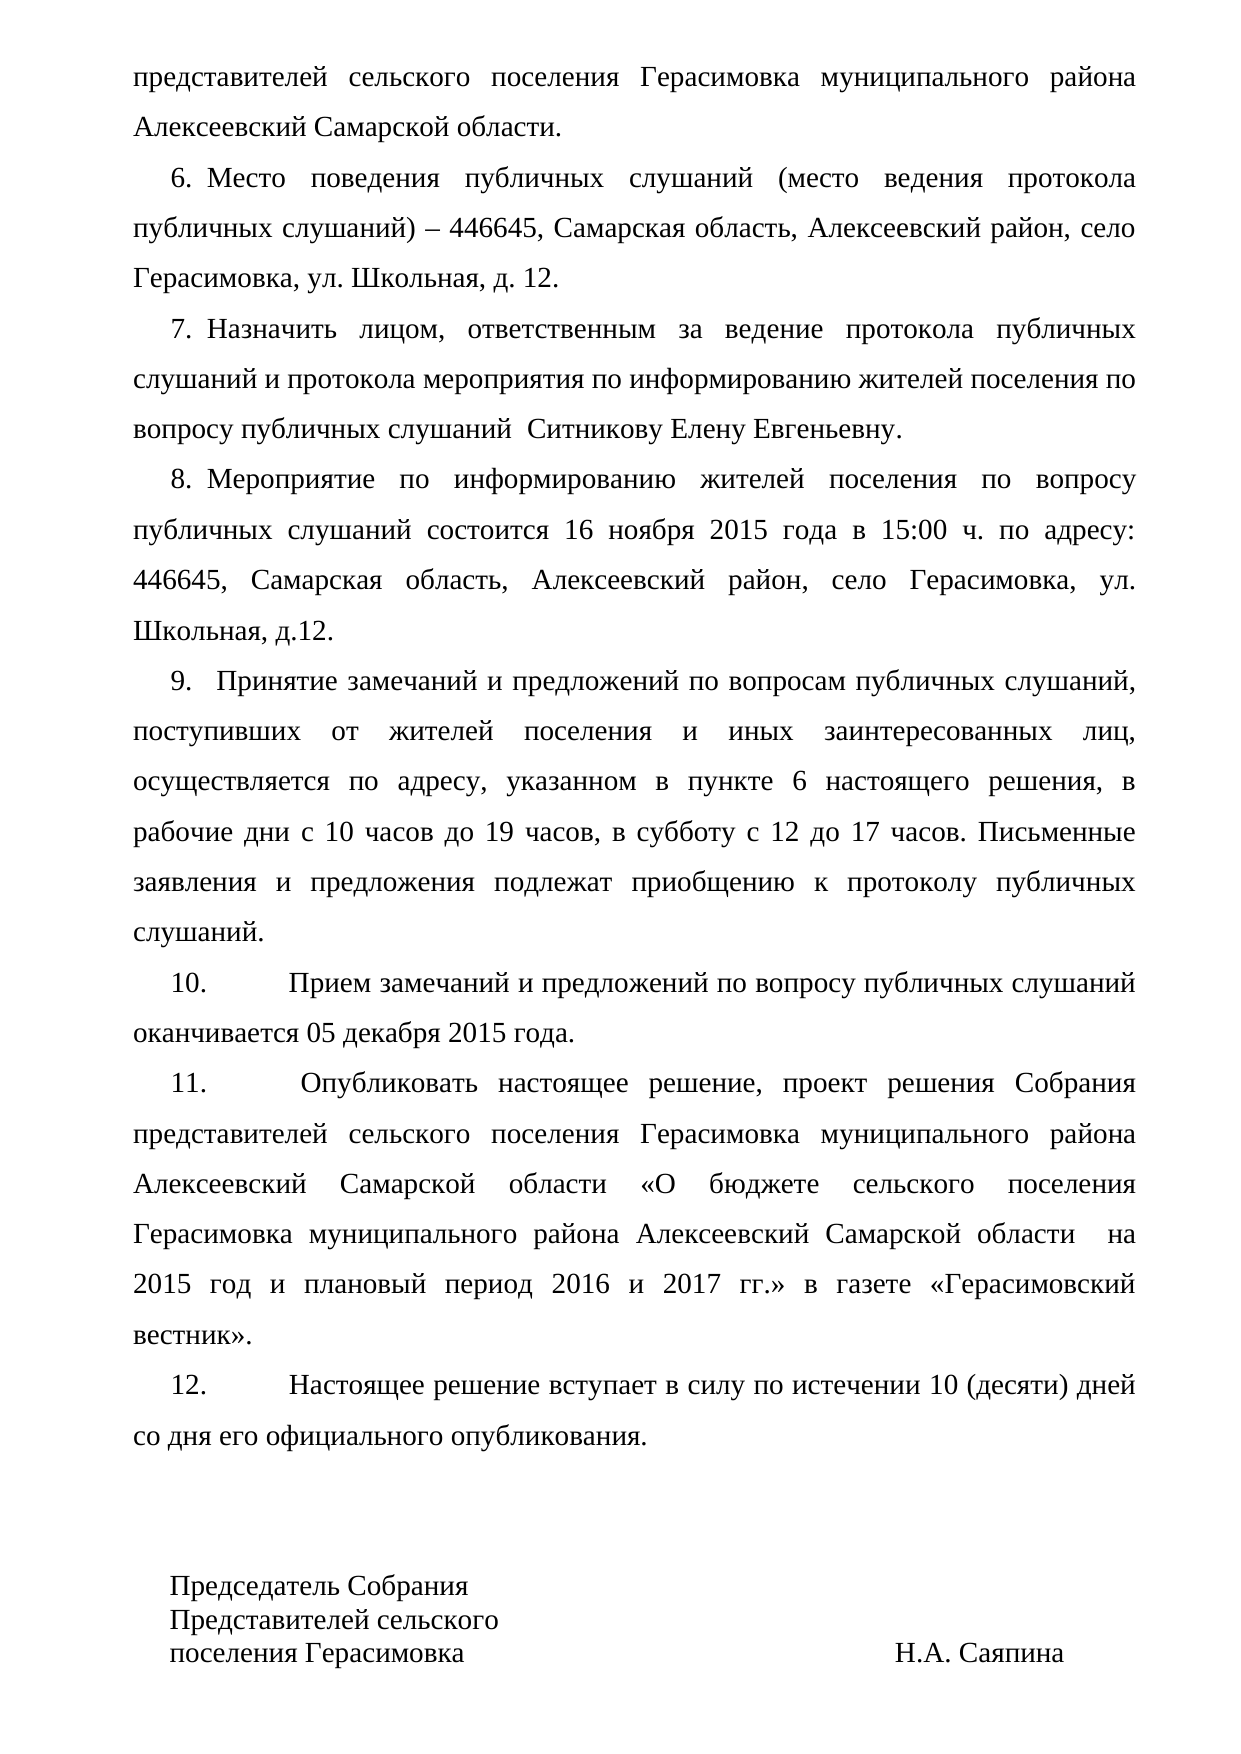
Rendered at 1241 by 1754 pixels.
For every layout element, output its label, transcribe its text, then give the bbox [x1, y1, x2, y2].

list Мероприятие по информированию жителей поселения по вопросу публичных слушаний состоится 16 ноября 2015 года в 15:00 ч. по адресу: 446645, Самарская область, Алексеевский район, село Герасимовка, ул. Школьная, д.12. [133, 462, 1137, 646]
list Назначить лицом, ответственным за ведение протокола публичных слушаний и протокола мероприятия по информированию жителей поселения по вопросу публичных слушаний Ситникову Елену Евгеньевну. [133, 311, 1137, 445]
list Опубликовать настоящее решение, проект решения Собрания представителей сельского поселения Герасимовка муниципального района Алексеевский Самарской области «О бюджете сельского поселения Герасимовка муниципального района Алексеевский Самарской области на 2015 год и плановый период 2016 и 2017 гг.» в газете «Герасимовский вестник». [133, 1065, 1137, 1351]
list Место поведения публичных слушаний (место ведения протокола публичных слушаний) – 446645, Самарская область, Алексеевский район, село Герасимовка, ул. Школьная, д. 12. [133, 160, 1137, 294]
list Настоящее решение вступает в силу по истечении 10 (десяти) дней со дня его официального опубликования. [133, 1367, 1137, 1451]
text Председатель Собрания [133, 1568, 1137, 1602]
list Принятие замечаний и предложений по вопросам публичных слушаний, поступивших от жителей поселения и иных заинтересованных лиц, осуществляется по адресу, указанном в пункте 6 настоящего решения, в рабочие дни с 10 часов до 19 часов, в субботу с 12 до 17 часов. Письменные заявления и предложения подлежат приобщению к протоколу публичных слушаний. [133, 663, 1137, 948]
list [133, 59, 1137, 143]
list Прием замечаний и предложений по вопросу публичных слушаний оканчивается 05 декабря 2015 года. [133, 965, 1137, 1049]
text поселения Герасимовка Н.А. Саяпина [133, 1636, 1137, 1669]
text Представителей сельского [133, 1602, 1137, 1636]
